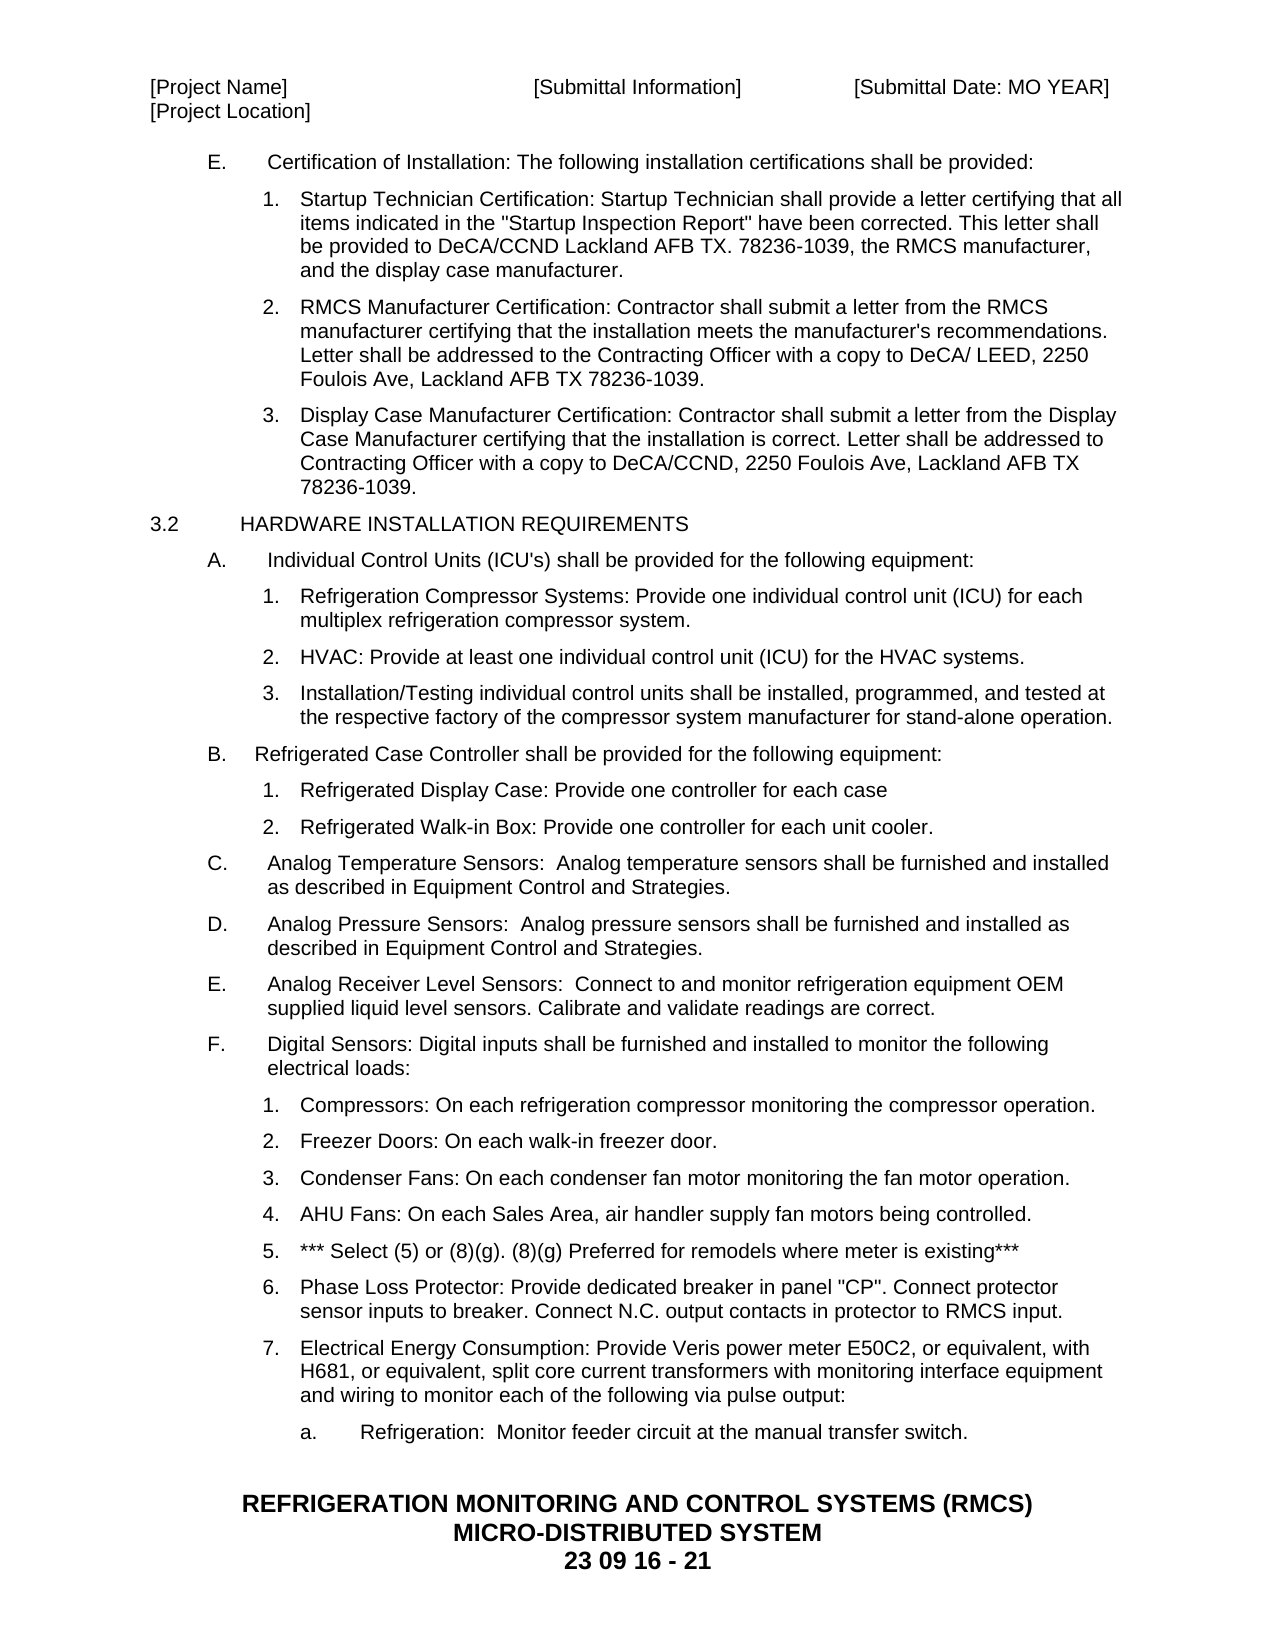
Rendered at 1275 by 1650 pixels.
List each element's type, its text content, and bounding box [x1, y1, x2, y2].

list Individual Control Units (ICU's) shall be provided for the following equipment: [207, 548, 1125, 572]
list Phase Loss Protector: Provide dedicated breaker in panel "CP". Connect protector sensor inputs to breaker. Connect N.C. output contacts in protector to RMCS input. [262, 1275, 1125, 1323]
list HVAC: Provide at least one individual control unit (ICU) for the HVAC systems. [262, 645, 1125, 669]
list Analog Temperature Sensors: Analog temperature sensors shall be furnished and installed as described in Equipment Control and Strategies. [207, 851, 1125, 899]
list Electrical Energy Consumption: Provide Veris power meter E50C2, or equivalent, with H681, or equivalent, split core current transformers with monitoring interface equipment and wiring to monitor each of the following via pulse output: [262, 1335, 1125, 1407]
list Analog Pressure Sensors: Analog pressure sensors shall be furnished and installed as described in Equipment Control and Strategies. [207, 911, 1125, 959]
list Freezer Doors: On each walk-in freezer door. [262, 1129, 1125, 1153]
list Display Case Manufacturer Certification: Contractor shall submit a letter from the Display Case Manufacturer certifying that the installation is correct. Letter shall be addressed to Contracting Officer with a copy to DeCA/CCND, 2250 Foulois Ave, Lackland AFB TX 78236-1039. [262, 403, 1125, 499]
list AHU Fans: On each Sales Area, air handler supply fan motors being controlled. [262, 1202, 1125, 1226]
list Refrigeration Compressor Systems: Provide one individual control unit (ICU) for each multiplex refrigeration compressor system. [262, 584, 1125, 632]
list Analog Receiver Level Sensors: Connect to and monitor refrigeration equipment OEM supplied liquid level sensors. Calibrate and validate readings are correct. [207, 972, 1125, 1020]
list Condenser Fans: On each condenser fan motor monitoring the fan motor operation. [262, 1166, 1125, 1189]
list Startup Technician Certification: Startup Technician shall provide a letter certifying that all items indicated in the "Startup Inspection Report" have been corrected. This letter shall be provided to DeCA/CCND Lackland AFB TX. 78236-1039, the RMCS manufacturer, and the display case manufacturer. [262, 186, 1125, 282]
list Refrigeration: Monitor feeder circuit at the manual transfer switch. [300, 1420, 1125, 1444]
list Refrigerated Case Controller shall be provided for the following equipment: [207, 742, 1125, 766]
list *** Select (5) or (8)(g). (8)(g) Preferred for remodels where meter is existing*** [262, 1238, 1125, 1262]
list Refrigerated Display Case: Provide one controller for each case [262, 778, 1125, 802]
list RMCS Manufacturer Certification: Contractor shall submit a letter from the RMCS manufacturer certifying that the installation meets the manufacturer's recommendations. Letter shall be addressed to the Contracting Officer with a copy to DeCA/ LEED, 2250 Foulois Ave, Lackland AFB TX 78236-1039. [262, 295, 1125, 391]
list Refrigerated Walk-in Box: Provide one controller for each unit cooler. [262, 814, 1125, 838]
list Compressors: On each refrigeration compressor monitoring the compressor operation. [262, 1093, 1125, 1117]
list Digital Sensors: Digital inputs shall be furnished and installed to monitor the following electrical loads: [207, 1032, 1125, 1080]
list HARDWARE INSTALLATION REQUIREMENTS [150, 511, 1125, 535]
list Certification of Installation: The following installation certifications shall be provided: [207, 150, 1125, 174]
list Installation/Testing individual control units shall be installed, programmed, and tested at the respective factory of the compressor system manufacturer for stand-alone operation. [262, 681, 1125, 729]
